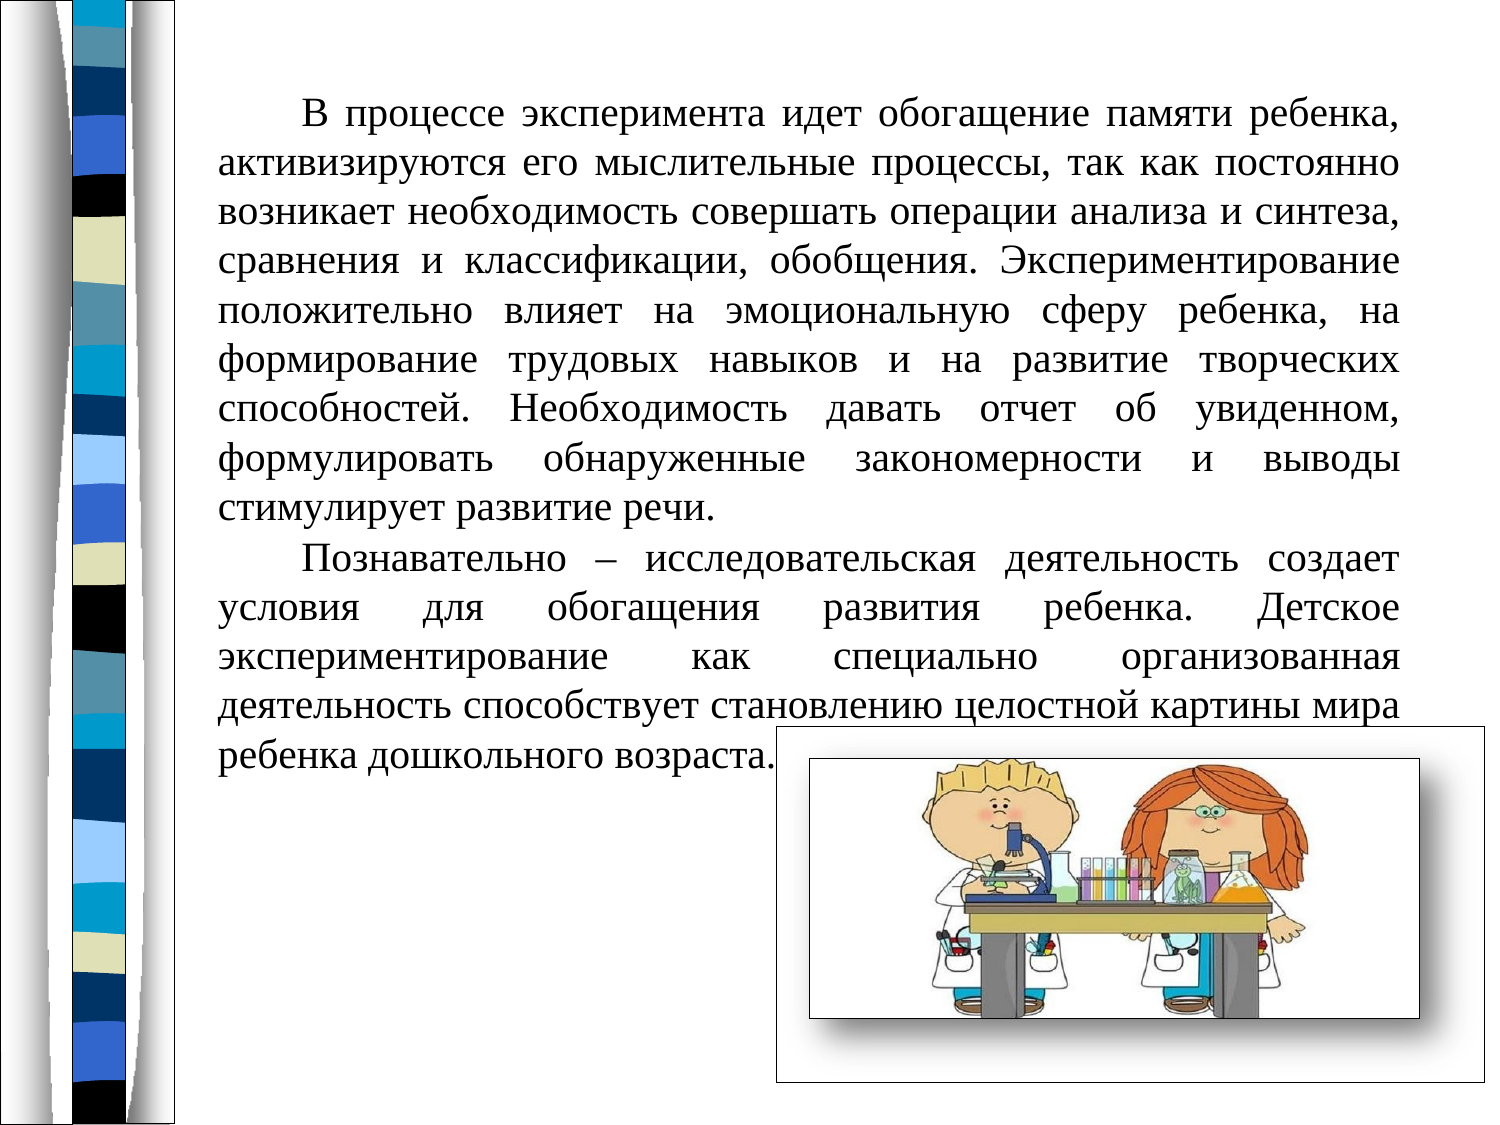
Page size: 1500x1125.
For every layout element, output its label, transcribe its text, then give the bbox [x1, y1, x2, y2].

picture [810, 759, 1419, 1018]
picture [1, 1, 72, 1124]
text Познавательно – исследовательская деятельность создает условия для обогащения развития ребенка. Детское экспериментирование как специально организованная деятельность способствует становлению целостной картины мира ребенка дошкольного возраста. [218, 532, 1401, 777]
picture [126, 1, 174, 1123]
picture [777, 727, 1484, 1082]
text В процессе эксперимента идет обогащение памяти ребенка, активизируются его мыслительные процессы, так как постоянно возникает необходимость совершать операции анализа и синтеза, сравнения и классификации, обобщения. Экспериментирование положительно влияет на эмоциональную сферу ребенка, на формирование трудовых навыков и на развитие творческих способностей. Необходимость давать отчет об увиденном, формулировать обнаруженные закономерности и выводы стимулирует развитие речи. [218, 87, 1401, 529]
